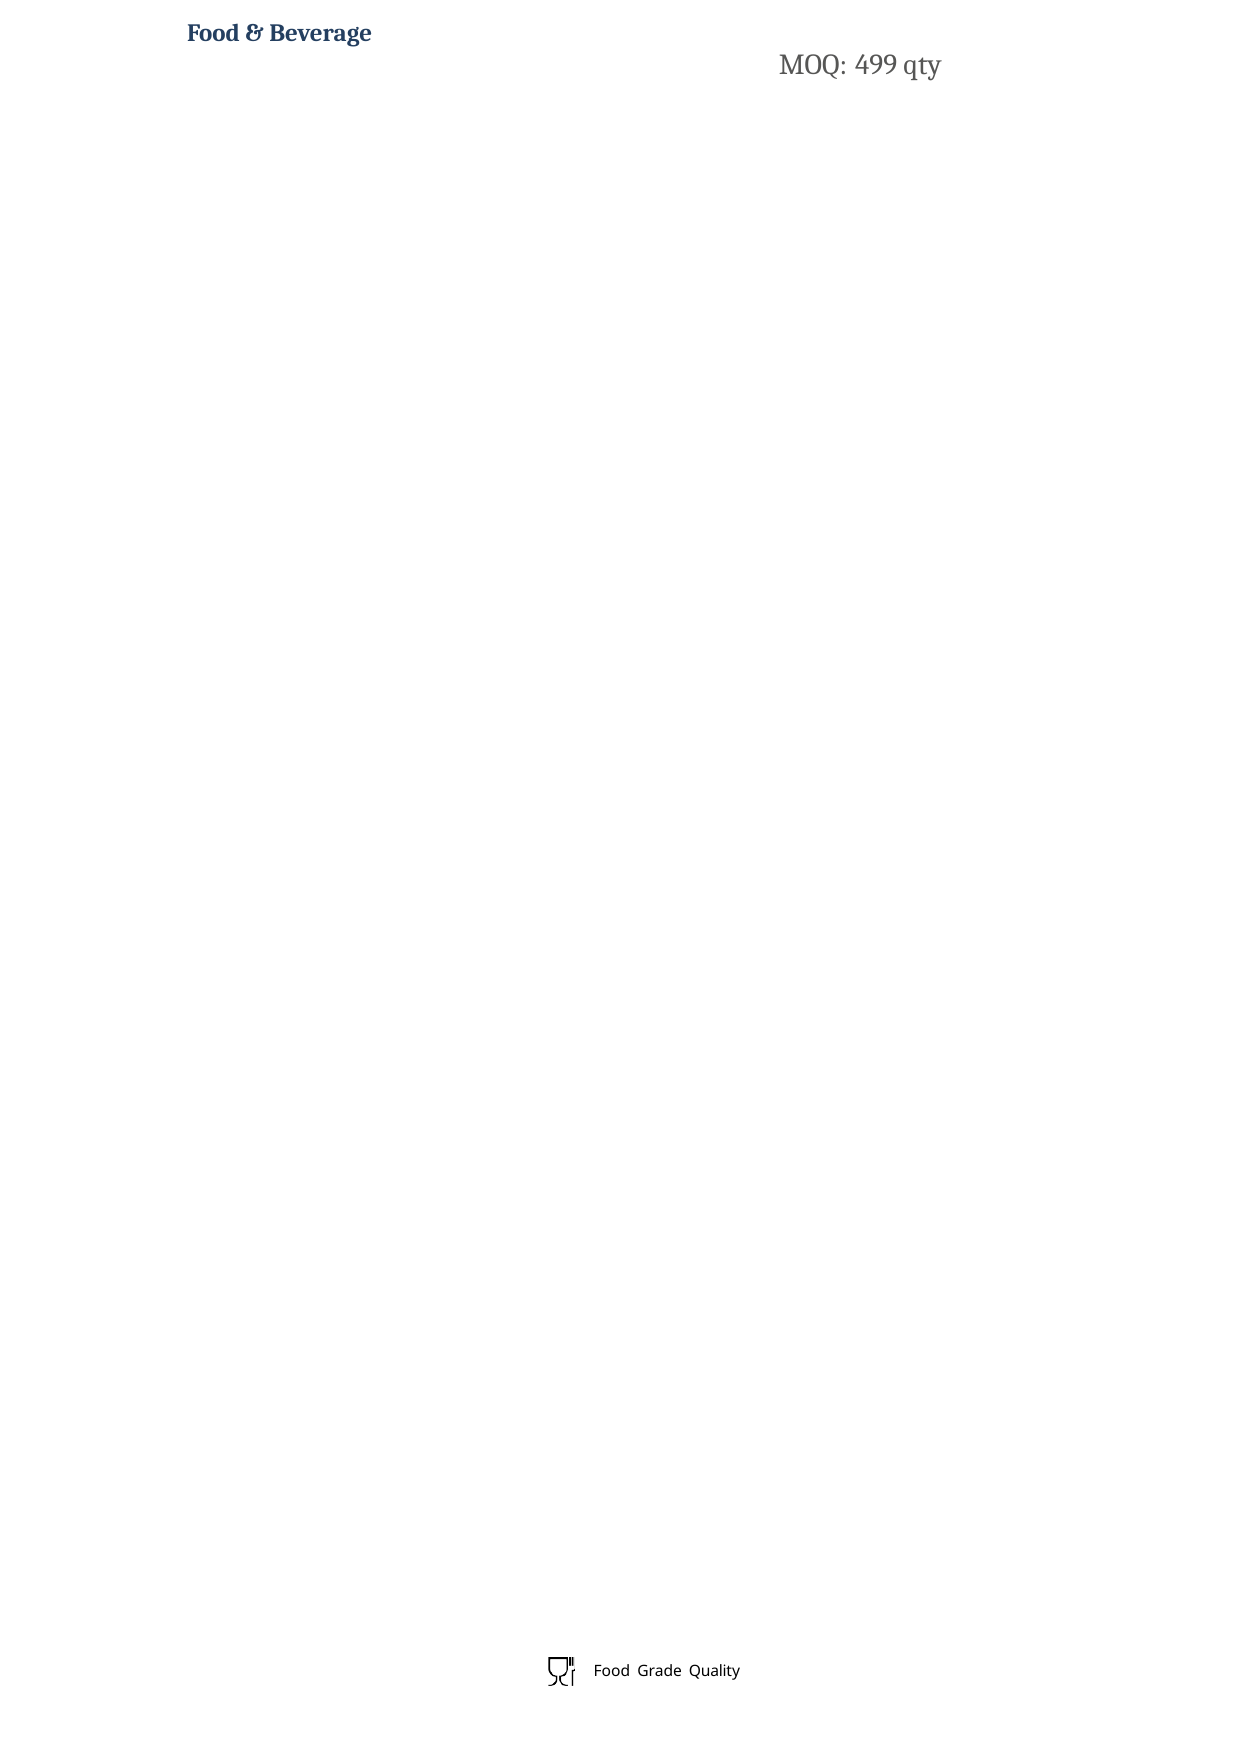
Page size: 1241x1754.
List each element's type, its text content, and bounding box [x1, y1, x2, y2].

picture [548, 1657, 575, 1686]
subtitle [0, 19, 576, 47]
subtitle Food & Beverage MOQ: 499 qty [581, 19, 1240, 82]
